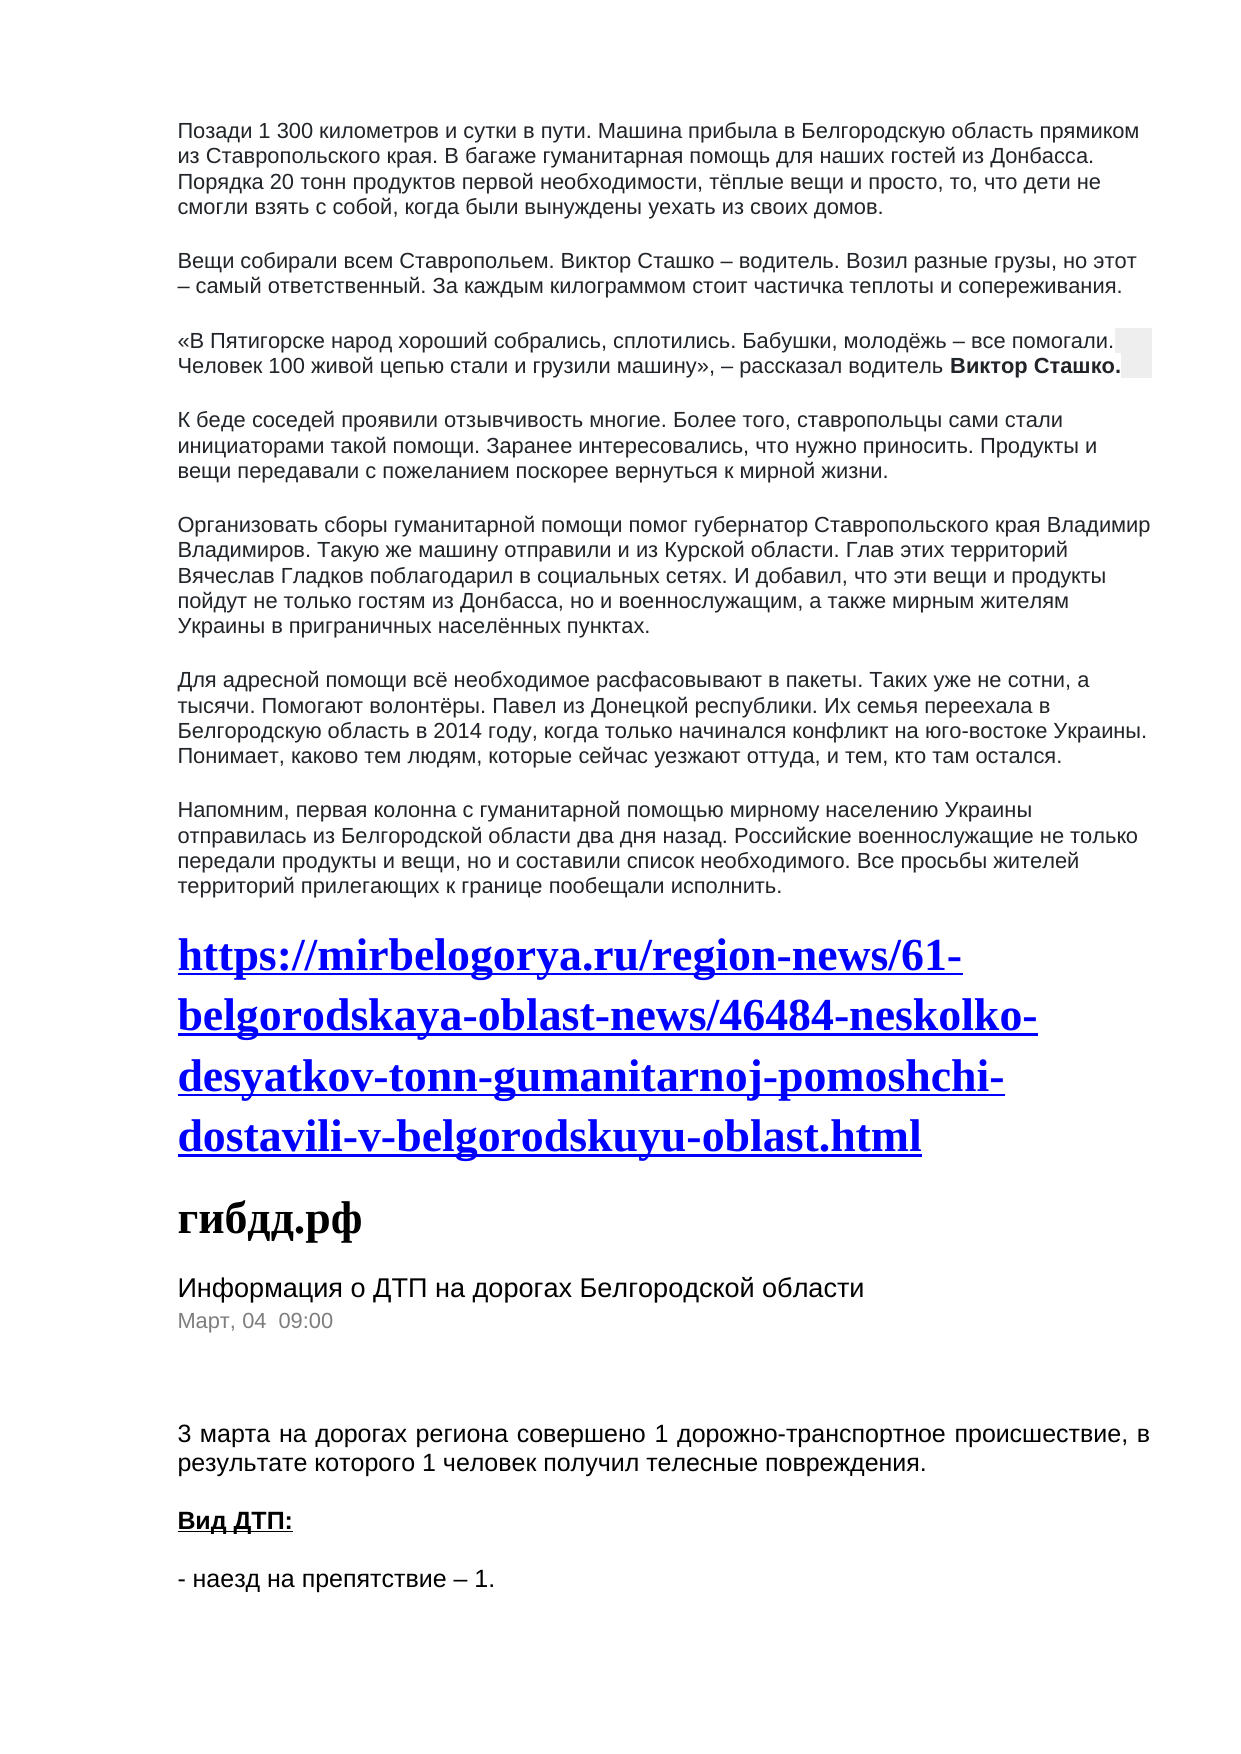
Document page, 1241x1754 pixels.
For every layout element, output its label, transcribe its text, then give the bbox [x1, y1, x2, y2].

text Март, 04 09:00 [177, 1307, 1152, 1333]
text https://mirbelogorya.ru/region-news/61-belgorodskaya-oblast-news/46484-neskolko-desyatkov-tonn-gumanitarnoj-pomoshchi-dostavili-v-belgorodskuyu-oblast.html [177, 927, 1152, 1162]
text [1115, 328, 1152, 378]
subtitle Информация о ДТП на дорогах Белгородской области [177, 1272, 1152, 1303]
text гибдд.рф [177, 1190, 1152, 1243]
text Вид ДТП: [177, 1506, 1152, 1535]
text Организовать сборы гуманитарной помощи помог губернатор Ставропольского края Владимир Владимиров. Такую же машину отправили и из Курской области. Глав этих территорий Вячеслав Гладков поблагодарил в социальных сетях. И добавил, что эти вещи и продукты пойдут не только гостям из Донбасса, но и военнослужащим, а также мирным жителям Украины в приграничных населённых пунктах. [177, 512, 1152, 638]
text 3 марта на дорогах региона совершено 1 дорожно-транспортное происшествие, в результате которого 1 человек получил телесные повреждения. [177, 1419, 1152, 1477]
text Для адресной помощи всё необходимое расфасовывают в пакеты. Таких уже не сотни, а тысячи. Помогают волонтёры. Павел из Донецкой республики. Их семья переехала в Белгородскую область в 2014 году, когда только начинался конфликт на юго-востоке Украины. Понимает, каково тем людям, которые сейчас уезжают оттуда, и тем, кто там остался. [177, 667, 1152, 768]
text Напомним, первая колонна с гуманитарной помощью мирному населению Украины отправилась из Белгородской области два дня назад. Российские военнослужащие не только передали продукты и вещи, но и составили список необходимого. Все просьбы жителей территорий прилегающих к границе пообещали исполнить. [177, 797, 1152, 898]
text Позади 1 300 километров и сутки в пути. Машина прибыла в Белгородскую область прямиком из Ставропольского края. В багаже гуманитарная помощь для наших гостей из Донбасса. Порядка 20 тонн продуктов первой необходимости, тёплые вещи и просто, то, что дети не смогли взять с собой, когда были вынуждены уехать из своих домов. [177, 118, 1152, 219]
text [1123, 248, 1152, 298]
text - наезд на препятствие – 1. [177, 1564, 1152, 1593]
text К беде соседей проявили отзывчивость многие. Более того, ставропольцы сами стали инициаторами такой помощи. Заранее интересовались, что нужно приносить. Продукты и вещи передавали с пожеланием поскорее вернуться к мирной жизни. [177, 407, 1152, 483]
